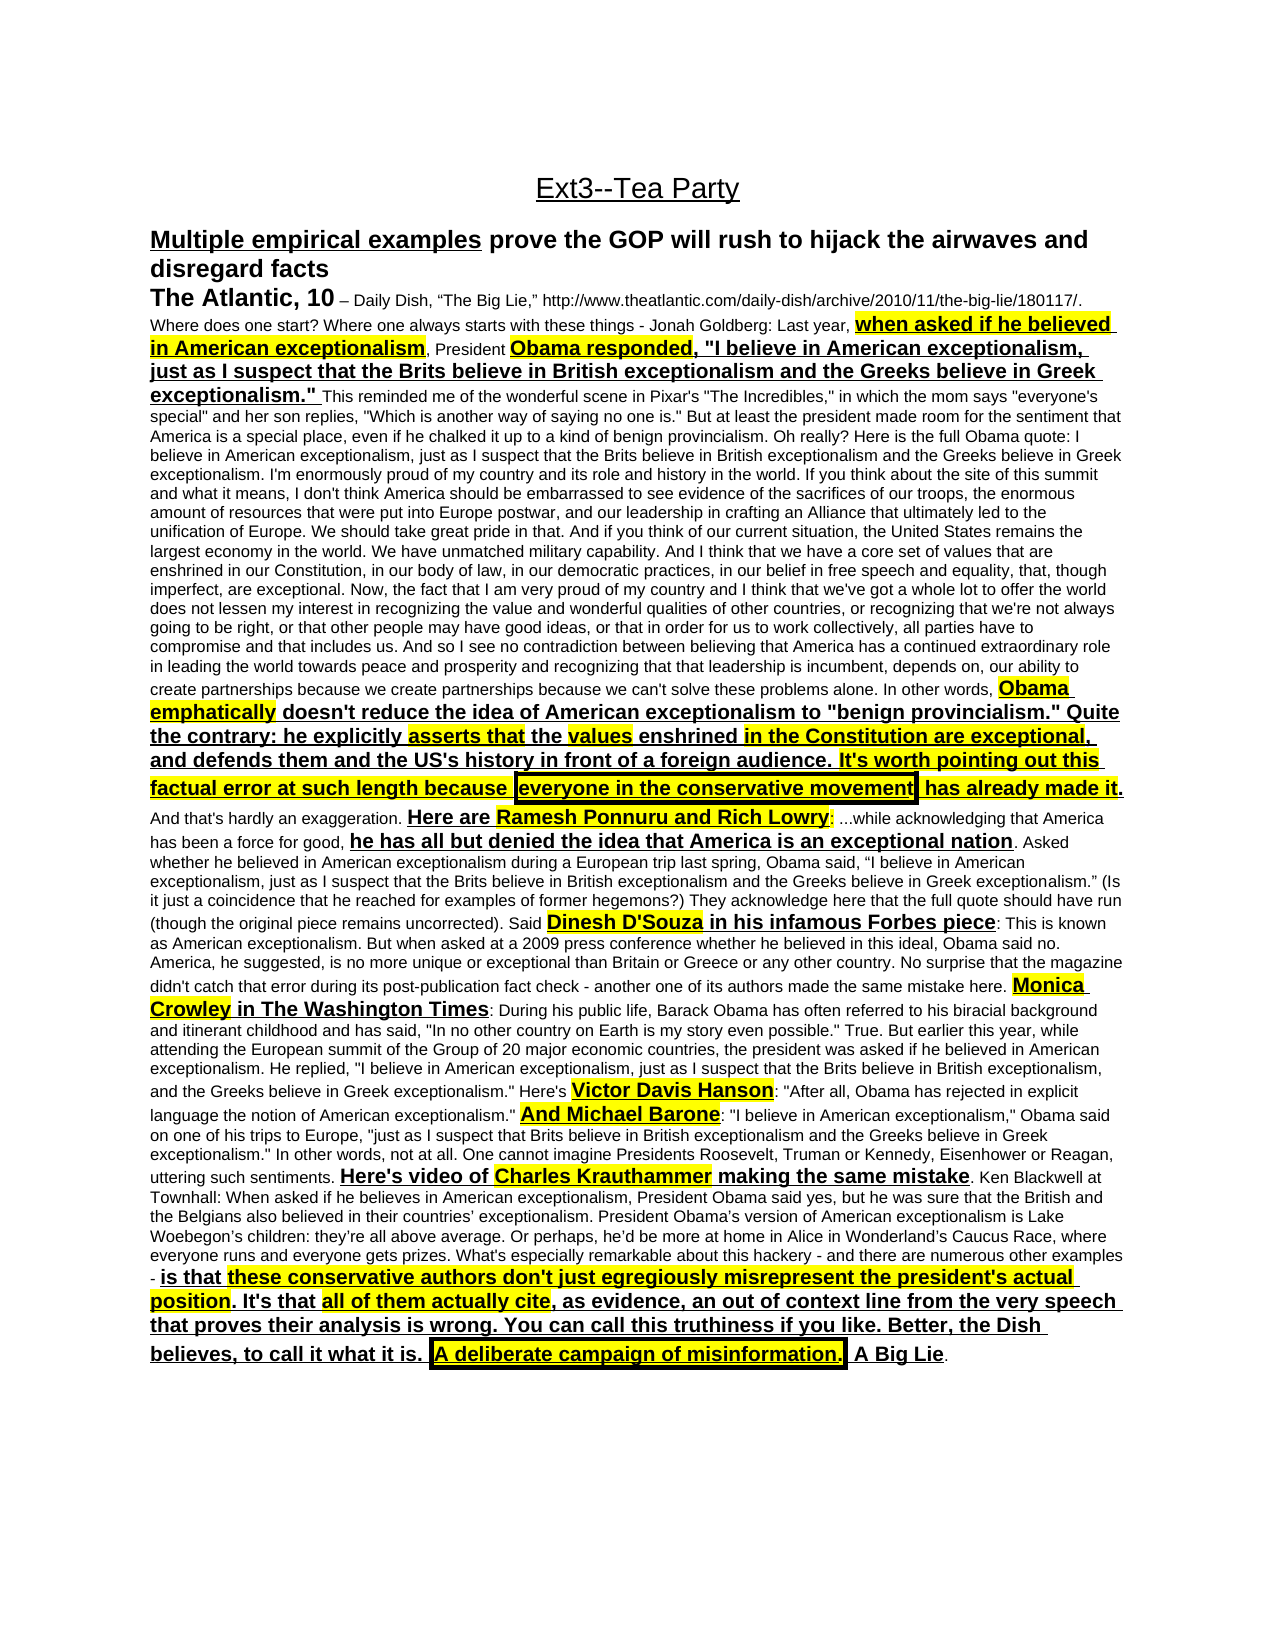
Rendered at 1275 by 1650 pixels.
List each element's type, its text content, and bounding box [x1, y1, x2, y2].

subtitle Ext3--Tea Party [150, 171, 1125, 204]
subtitle Multiple empirical examples prove the GOP will rush to hijack the airwaves and disregard facts [150, 225, 1125, 283]
text The Atlantic, 10 – Daily Dish, “The Big Lie,” http://www.theatlantic.com/daily-dish/archive/2010/11/the-big-lie/180117/. [150, 283, 1125, 311]
text Where does one start? Where one always starts with these things - Jonah Goldberg: Last year, when asked if he believed in American exceptionalism, President Obama responded, "I believe in American exceptionalism, just as I suspect that the Brits believe in British exceptionalism and the Greeks believe in Greek exceptionalism." This reminded me of the wonderful scene in Pixar's "The Incredibles," in which the mom says "everyone's special" and her son replies, "Which is another way of saying no one is." But at least the president made room for the sentiment that America is a special place, even if he chalked it up to a kind of benign provincialism. Oh really? Here is the full Obama quote: I believe in American exceptionalism, just as I suspect that the Brits believe in British exceptionalism and the Greeks believe in Greek exceptionalism. I'm enormously proud of my country and its role and history in the world. If you think about the site of this summit and what it means, I don't think America should be embarrassed to see evidence of the sacrifices of our troops, the enormous amount of resources that were put into Europe postwar, and our leadership in crafting an Alliance that ultimately led to the unification of Europe. We should take great pride in that. And if you think of our current situation, the United States remains the largest economy in the world. We have unmatched military capability. And I think that we have a core set of values that are enshrined in our Constitution, in our body of law, in our democratic practices, in our belief in free speech and equality, that, though imperfect, are exceptional. Now, the fact that I am very proud of my country and I think that we've got a whole lot to offer the world does not lessen my interest in recognizing the value and wonderful qualities of other countries, or recognizing that we're not always going to be right, or that other people may have good ideas, or that in order for us to work collectively, all parties have to compromise and that includes us. And so I see no contradiction between believing that America has a continued extraordinary role in leading the world towards peace and prosperity and recognizing that that leadership is incumbent, depends on, our ability to create partnerships because we create partnerships because we can't solve these problems alone. In other words, Obama emphatically doesn't reduce the idea of American exceptionalism to "benign provincialism." Quite the contrary: he explicitly asserts that the values enshrined in the Constitution are exceptional, and defends them and the US's history in front of a foreign audience. It's worth pointing out this factual error at such length because everyone in the conservative movement has already made it. And that's hardly an exaggeration. Here are Ramesh Ponnuru and Rich Lowry: ...while acknowledging that America has been a force for good, he has all but denied the idea that America is an exceptional nation. Asked whether he believed in American exceptionalism during a European trip last spring, Obama said, “I believe in American exceptionalism, just as I suspect that the Brits believe in British exceptionalism and the Greeks believe in Greek exceptionalism.” (Is it just a coincidence that he reached for examples of former hegemons?) They acknowledge here that the full quote should have run (though the original piece remains uncorrected). Said Dinesh D'Souza in his infamous Forbes piece: This is known as American exceptionalism. But when asked at a 2009 press conference whether he believed in this ideal, Obama said no. America, he suggested, is no more unique or exceptional than Britain or Greece or any other country. No surprise that the magazine didn't catch that error during its post-publication fact check - another one of its authors made the same mistake here. Monica Crowley in The Washington Times: During his public life, Barack Obama has often referred to his biracial background and itinerant childhood and has said, "In no other country on Earth is my story even possible." True. But earlier this year, while attending the European summit of the Group of 20 major economic countries, the president was asked if he believed in American exceptionalism. He replied, "I believe in American exceptionalism, just as I suspect that the Brits believe in British exceptionalism, and the Greeks believe in Greek exceptionalism." Here's Victor Davis Hanson: "After all, Obama has rejected in explicit language the notion of American exceptionalism." And Michael Barone: "I believe in American exceptionalism," Obama said on one of his trips to Europe, "just as I suspect that Brits believe in British exceptionalism and the Greeks believe in Greek exceptionalism." In other words, not at all. One cannot imagine Presidents Roosevelt, Truman or Kennedy, Eisenhower or Reagan, uttering such sentiments. Here's video of Charles Krauthammer making the same mistake. Ken Blackwell at Townhall: When asked if he believes in American exceptionalism, President Obama said yes, but he was sure that the British and the Belgians also believed in their countries’ exceptionalism. President Obama’s version of American exceptionalism is Lake Woebegon’s children: they’re all above average. Or perhaps, he’d be more at home in Alice in Wonderland’s Caucus Race, where everyone runs and everyone gets prizes. What's especially remarkable about this hackery - and there are numerous other examples - is that these conservative authors don't just egregiously misrepresent the president's actual position. It's that all of them actually cite, as evidence, an out of context line from the very speech that proves their analysis is wrong. You can call this truthiness if you like. Better, the Dish believes, to call it what it is. A deliberate campaign of misinformation. A Big Lie. [150, 311, 1125, 1370]
